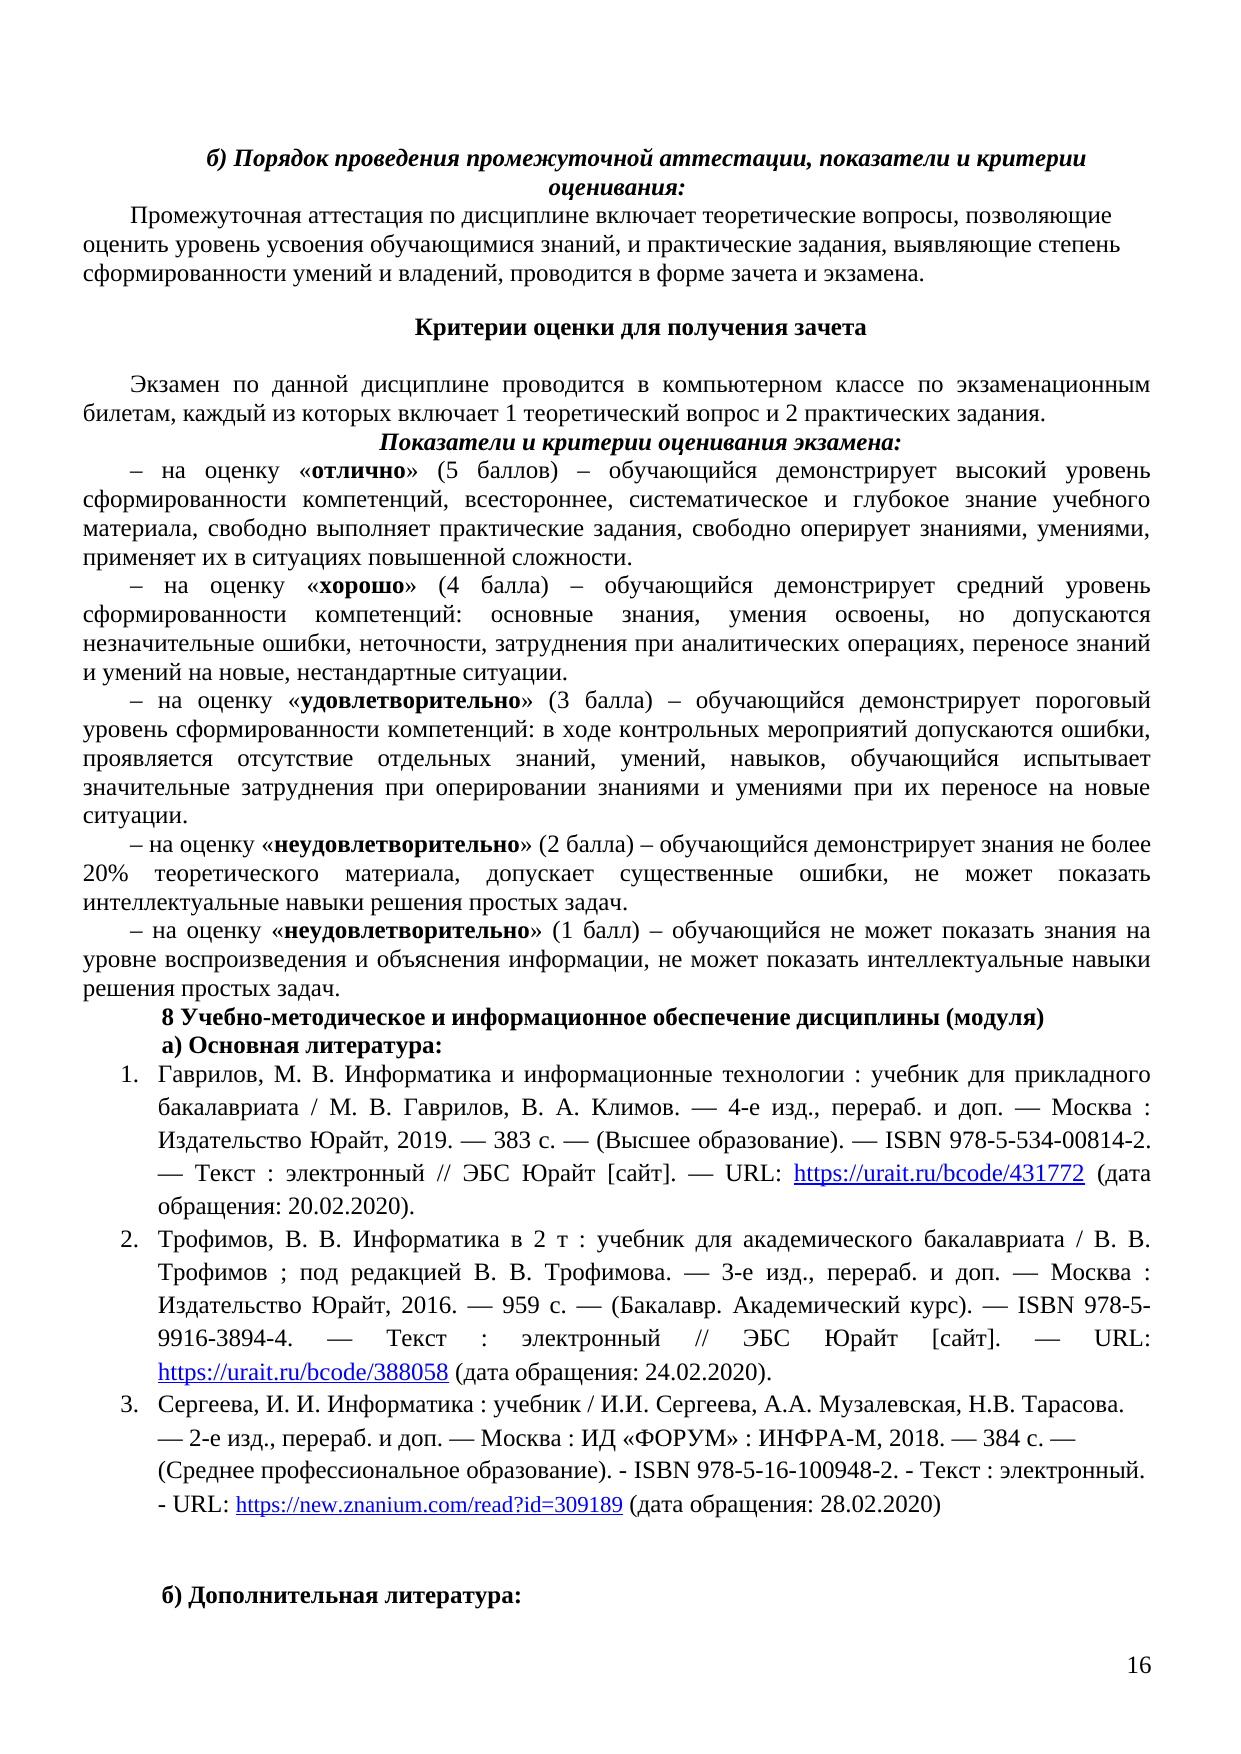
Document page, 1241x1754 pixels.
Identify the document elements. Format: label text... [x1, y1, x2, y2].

text – на оценку «отлично» (5 баллов) – обучающийся демонстрирует высокий уровень сформированности компетенций, всестороннее, систематическое и глубокое знание учебного материала, свободно выполняет практические задания, свободно оперирует знаниями, умениями, применяет их в ситуациях повышенной сложности. [83, 456, 1152, 571]
text – на оценку «неудовлетворительно» (1 балл) – обучающийся не может показать знания на уровне воспроизведения и объяснения информации, не может показать интеллектуальные навыки решения простых задач. [83, 916, 1152, 1002]
list Сергеева, И. И. Информатика : учебник / И.И. Сергеева, А.А. Музалевская, Н.В. Тарасова. — 2-е изд., перераб. и доп. — Москва : ИД «ФОРУМ» : ИНФРА-М, 2018. — 384 с. — (Среднее профессиональное образование). - ISBN 978-5-16-100948-2. - Текст : электронный. - URL: https://new.znanium.com/read?id=309189 (дата обращения: 28.02.2020) [120, 1389, 1152, 1517]
text Критерии оценки для получения зачета [83, 312, 1152, 341]
list Гаврилов, М. В. Информатика и информационные технологии : учебник для прикладного бакалавриата / М. В. Гаврилов, В. А. Климов. — 4-е изд., перераб. и доп. — Москва : Издательство Юрайт, 2019. — 383 с. — (Высшее образование). — ISBN 978-5-534-00814-2. — Текст : электронный // ЭБС Юрайт [сайт]. — URL: https://urait.ru/bcode/431772 (дата обращения: 20.02.2020). [120, 1059, 1152, 1220]
list Трофимов, В. В. Информатика в 2 т : учебник для академического бакалавриата / В. В. Трофимов ; под редакцией В. В. Трофимова. — 3-е изд., перераб. и доп. — Москва : Издательство Юрайт, 2016. — 959 с. — (Бакалавр. Академический курс). — ISBN 978-5-9916-3894-4. — Текст : электронный // ЭБС Юрайт [сайт]. — URL: https://urait.ru/bcode/388058 (дата обращения: 24.02.2020). [120, 1224, 1152, 1385]
text Показатели и критерии оценивания экзамена: [83, 427, 1152, 456]
text – на оценку «хорошо» (4 балла) – обучающийся демонстрирует средний уровень сформированности компетенций: основные знания, умения освоены, но допускаются незначительные ошибки, неточности, затруднения при аналитических операциях, переносе знаний и умений на новые, нестандартные ситуации. [83, 571, 1152, 686]
text – на оценку «неудовлетворительно» (2 балла) – обучающийся демонстрирует знания не более 20% теоретического материала, допускает существенные ошибки, не может показать интеллектуальные навыки решения простых задач. [83, 829, 1152, 916]
text б) Порядок проведения промежуточной аттестации, показатели и критерии оценивания: [83, 143, 1152, 201]
text Экзамен по данной дисциплине проводится в компьютерном классе по экзаменационным билетам, каждый из которых включает 1 теоретический вопрос и 2 практических задания. [83, 369, 1152, 427]
text 8 Учебно-методическое и информационное обеспечение дисциплины (модуля) [83, 1002, 1152, 1031]
text а) Основная литература: [83, 1031, 1152, 1059]
text Промежуточная аттестация по дисциплине включает теоретические вопросы, позволяющие оценить уровень усвоения обучающимися знаний, и практические задания, выявляющие степень сформированности умений и владений, проводится в форме зачета и экзамена. [83, 201, 1152, 287]
text – на оценку «удовлетворительно» (3 балла) – обучающийся демонстрирует пороговый уровень сформированности компетенций: в ходе контрольных мероприятий допускаются ошибки, проявляется отсутствие отдельных знаний, умений, навыков, обучающийся испытывает значительные затруднения при оперировании знаниями и умениями при их переносе на новые ситуации. [83, 686, 1152, 829]
text б) Дополнительная литература: [83, 1581, 1152, 1609]
